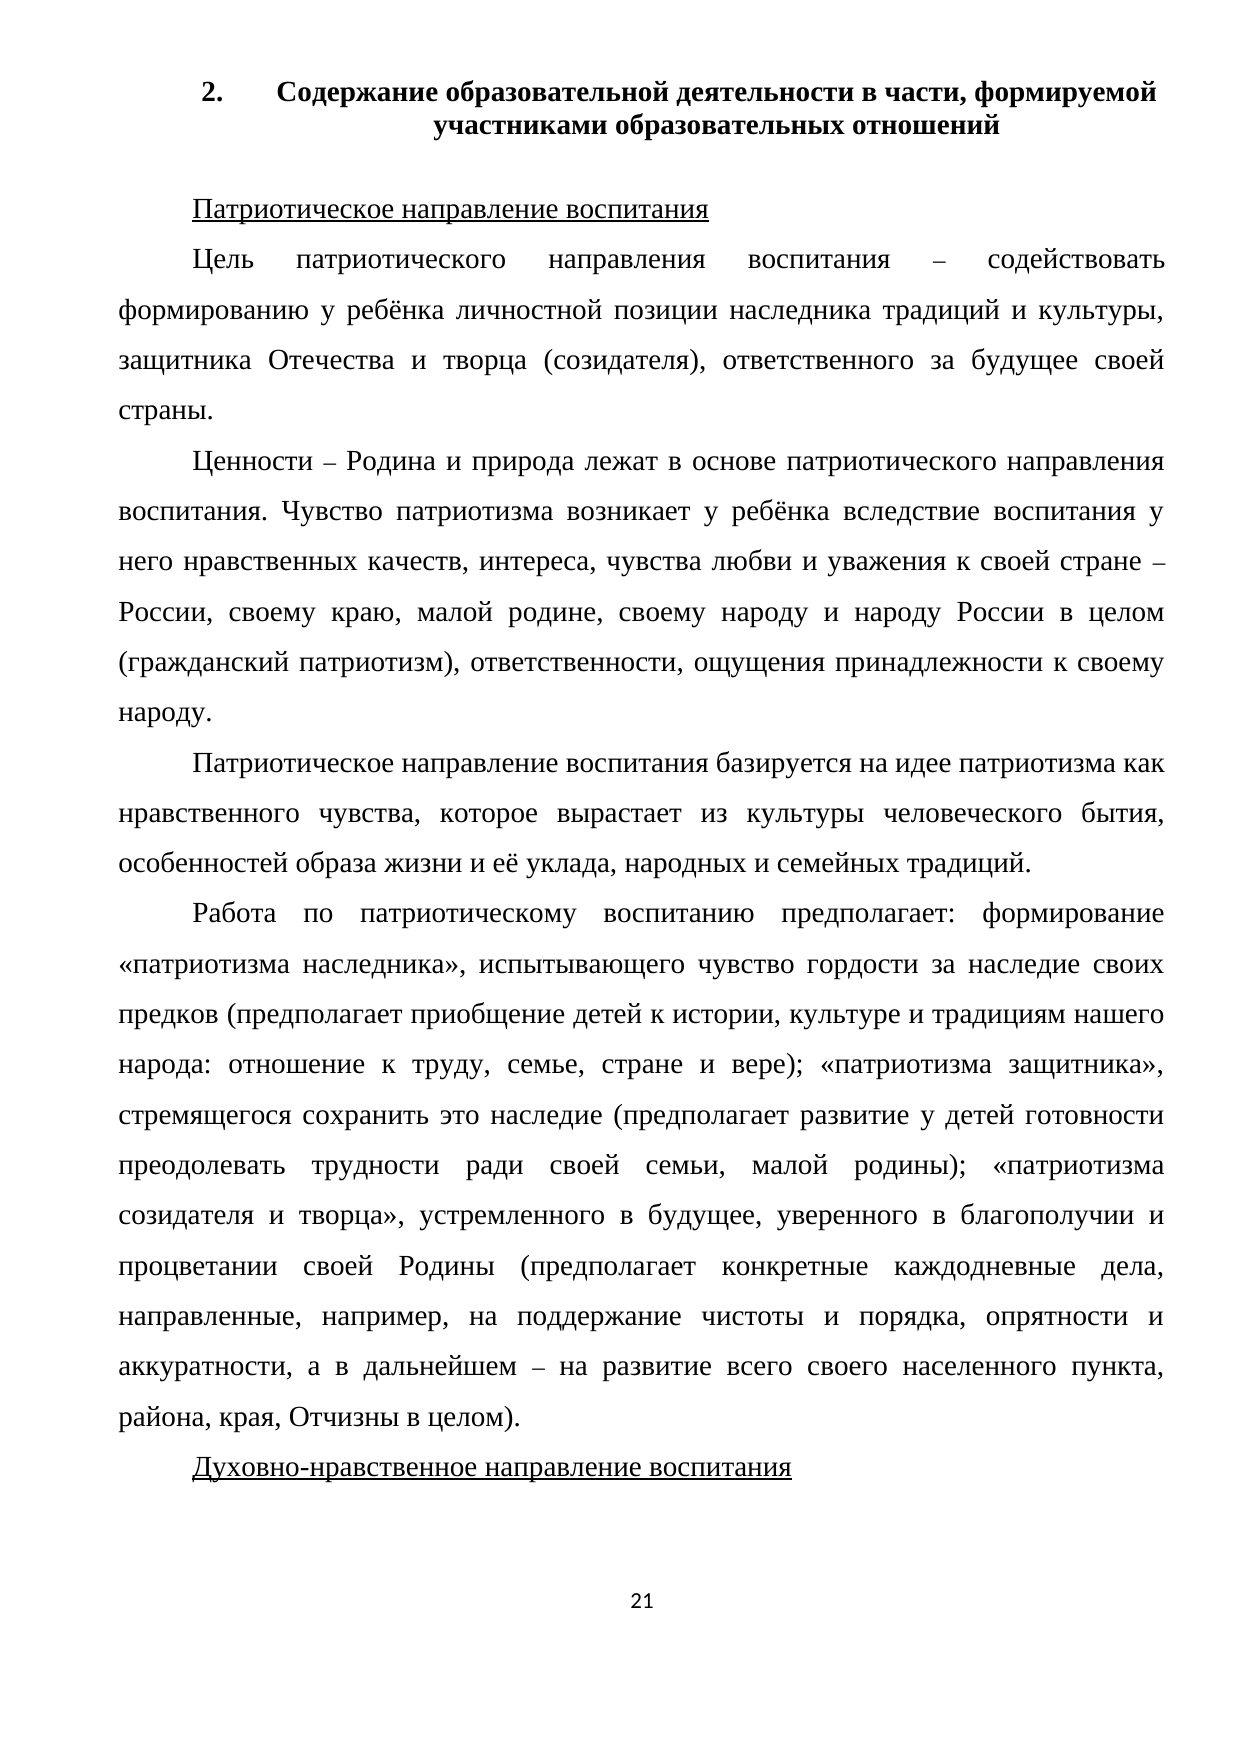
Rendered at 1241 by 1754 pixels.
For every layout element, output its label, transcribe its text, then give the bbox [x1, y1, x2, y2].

text Работа по патриотическому воспитанию предполагает: формирование «патриотизма наследника», испытывающего чувство гордости за наследие своих предков (предполагает приобщение детей к истории, культуре и традициям нашего народа: отношение к труду, семье, стране и вере); «патриотизма защитника», стремящегося сохранить это наследие (предполагает развитие у детей готовности преодолевать трудности ради своей семьи, малой родины); «патриотизма созидателя и творца», устремленного в будущее, уверенного в благополучии и процветании своей Родины (предполагает конкретные каждодневные дела, направленные, например, на поддержание чистоты и порядка, опрятности и аккуратности, а в дальнейшем – на развитие всего своего населенного пункта, района, края, Отчизны в целом). [118, 896, 1165, 1432]
text Ценности – Родина и природа лежат в основе патриотического направления воспитания. Чувство патриотизма возникает у ребёнка вследствие воспитания у него нравственных качеств, интереса, чувства любви и уважения к своей стране – России, своему краю, малой родине, своему народу и народу России в целом (гражданский патриотизм), ответственности, ощущения принадлежности к своему народу. [118, 443, 1165, 728]
text Патриотическое направление воспитания [118, 191, 1165, 225]
text Цель патриотического направления воспитания – содействовать формированию у ребёнка личностной позиции наследника традиций и культуры, защитника Отечества и творца (созидателя), ответственного за будущее своей страны. [118, 242, 1165, 426]
text Патриотическое направление воспитания базируется на идее патриотизма как нравственного чувства, которое вырастает из культуры человеческого бытия, особенностей образа жизни и её уклада, народных и семейных традиций. [118, 745, 1165, 879]
text Духовно-нравственное направление воспитания [118, 1449, 1165, 1483]
list Содержание образовательной деятельности в части, формируемой участниками образовательных отношений [193, 74, 1165, 141]
